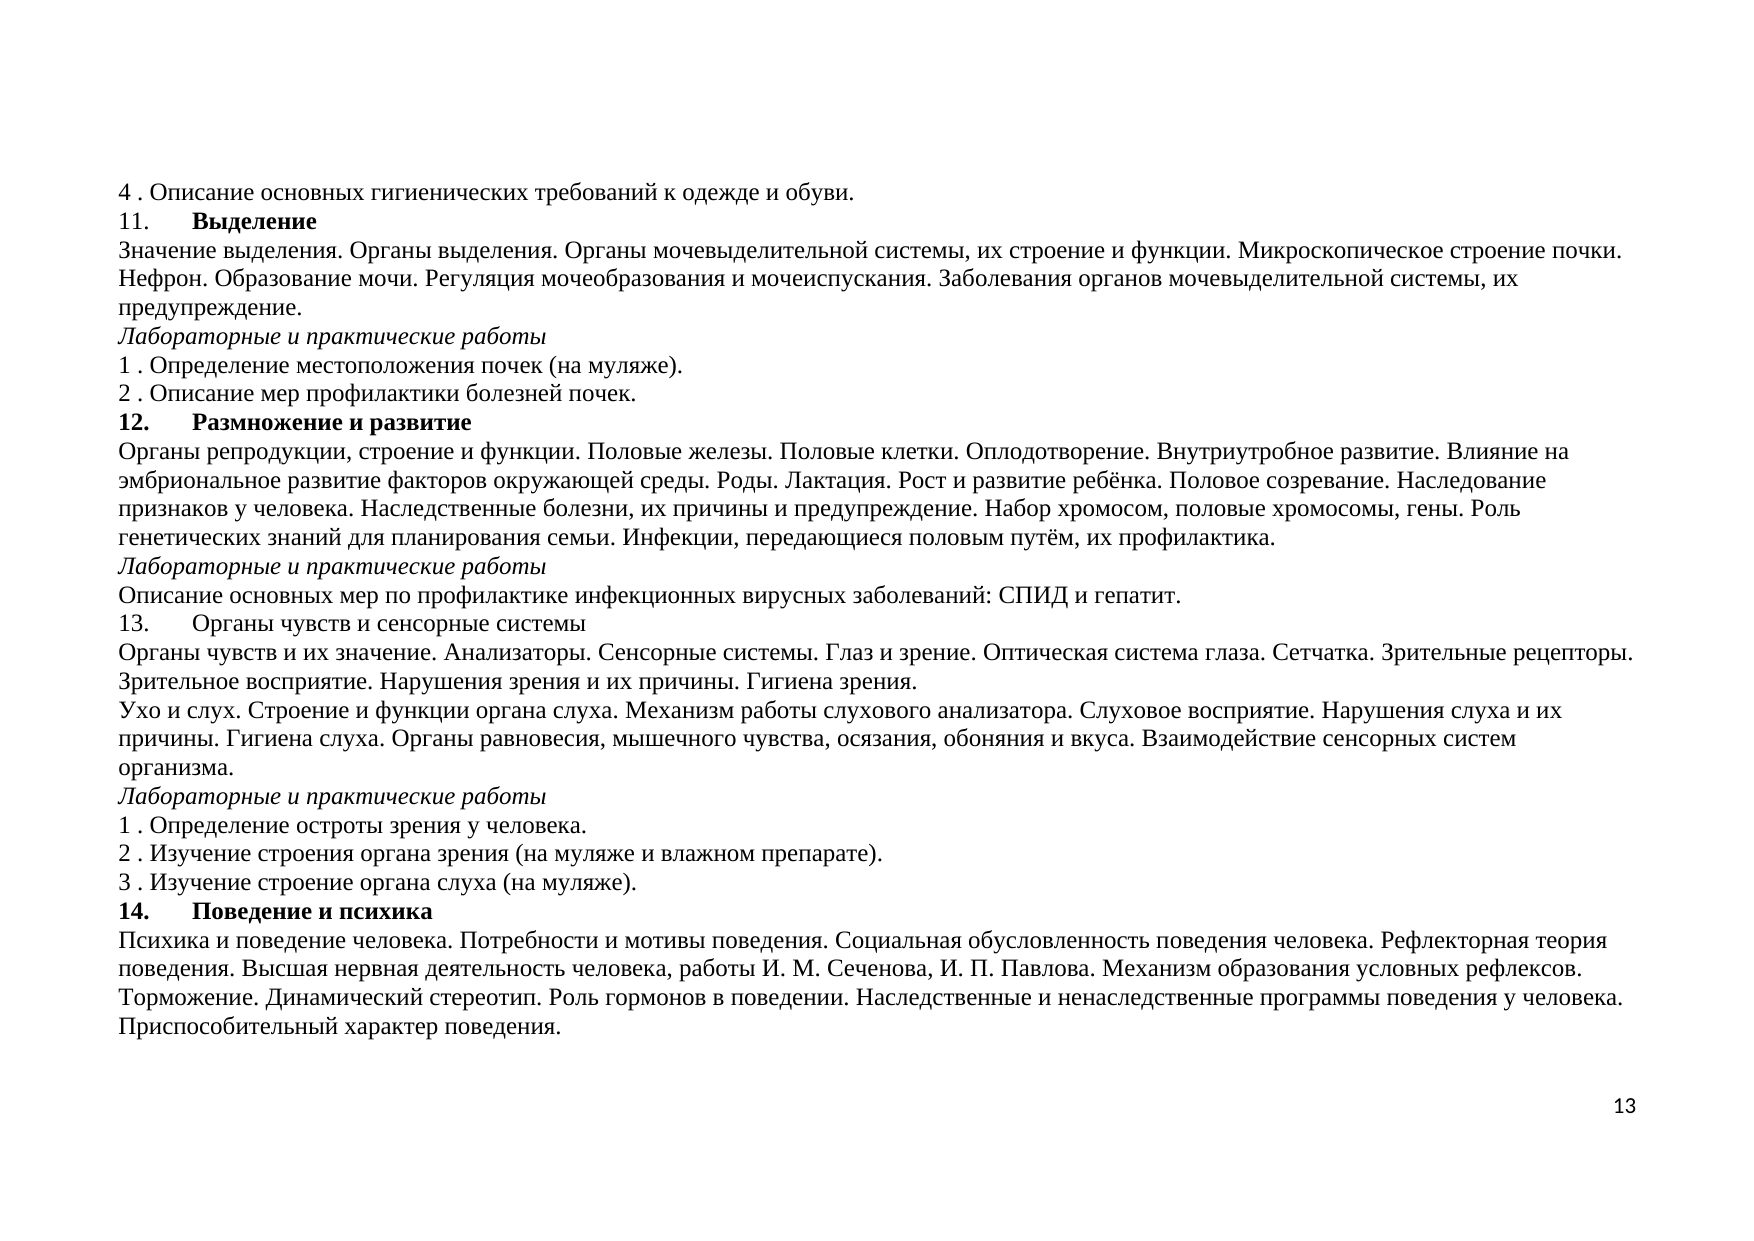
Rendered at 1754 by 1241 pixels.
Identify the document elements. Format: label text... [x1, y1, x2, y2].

text 12. Размножение и развитие [118, 407, 1636, 436]
text 1 . Определение местоположения почек (на муляже). [118, 350, 1636, 378]
text Значение выделения. Органы выделения. Органы мочевыделительной системы, их строение и функции. Микроскопическое строение почки. Нефрон. Образование мочи. Регуляция мочеобразования и мочеиспускания. Заболевания органов мочевыделительной системы, их предупреждение. [118, 235, 1636, 321]
text 2 . Изучение строения органа зрения (на муляже и влажном препарате). [118, 838, 1636, 867]
text 11. Выделение [118, 206, 1636, 235]
text Лабораторные и практические работы [118, 551, 1636, 580]
text Ухо и слух. Строение и функции органа слуха. Механизм работы слухового анализатора. Слуховое восприятие. Нарушения слуха и их причины. Гигиена слуха. Органы равновесия, мышечного чувства, осязания, обоняния и вкуса. Взаимодействие сенсорных систем организма. [118, 695, 1636, 781]
text 3 . Изучение строение органа слуха (на муляже). [118, 867, 1636, 896]
text Психика и поведение человека. Потребности и мотивы поведения. Социальная обусловленность поведения человека. Рефлекторная теория поведения. Высшая нервная деятельность человека, работы И. М. Сеченова, И. П. Павлова. Механизм образования условных рефлексов. Торможение. Динамический стереотип. Роль гормонов в поведении. Наследственные и ненаследственные программы поведения у человека. Приспособительный характер поведения. [118, 925, 1636, 1040]
text Лабораторные и практические работы [118, 321, 1636, 350]
text 4 . Описание основных гигиенических требований к одежде и обуви. [118, 177, 1636, 206]
text Описание основных мер по профилактике инфекционных вирусных заболеваний: СПИД и гепатит. [118, 580, 1636, 608]
text 2 . Описание мер профилактики болезней почек. [118, 378, 1636, 407]
text Органы репродукции, строение и функции. Половые железы. Половые клетки. Оплодотворение. Внутриутробное развитие. Влияние на эмбриональное развитие факторов окружающей среды. Роды. Лактация. Рост и развитие ребёнка. Половое созревание. Наследование признаков у человека. Наследственные болезни, их причины и предупреждение. Набор хромосом, половые хромосомы, гены. Роль генетических знаний для планирования семьи. Инфекции, передающиеся половым путём, их профилактика. [118, 436, 1636, 551]
text Органы чувств и их значение. Анализаторы. Сенсорные системы. Глаз и зрение. Оптическая система глаза. Сетчатка. Зрительные рецепторы. Зрительное восприятие. Нарушения зрения и их причины. Гигиена зрения. [118, 637, 1636, 695]
text 13. Органы чувств и сенсорные системы [118, 608, 1636, 637]
text Лабораторные и практические работы [118, 781, 1636, 810]
text 1 . Определение остроты зрения у человека. [118, 810, 1636, 838]
text 14. Поведение и психика [118, 896, 1636, 925]
